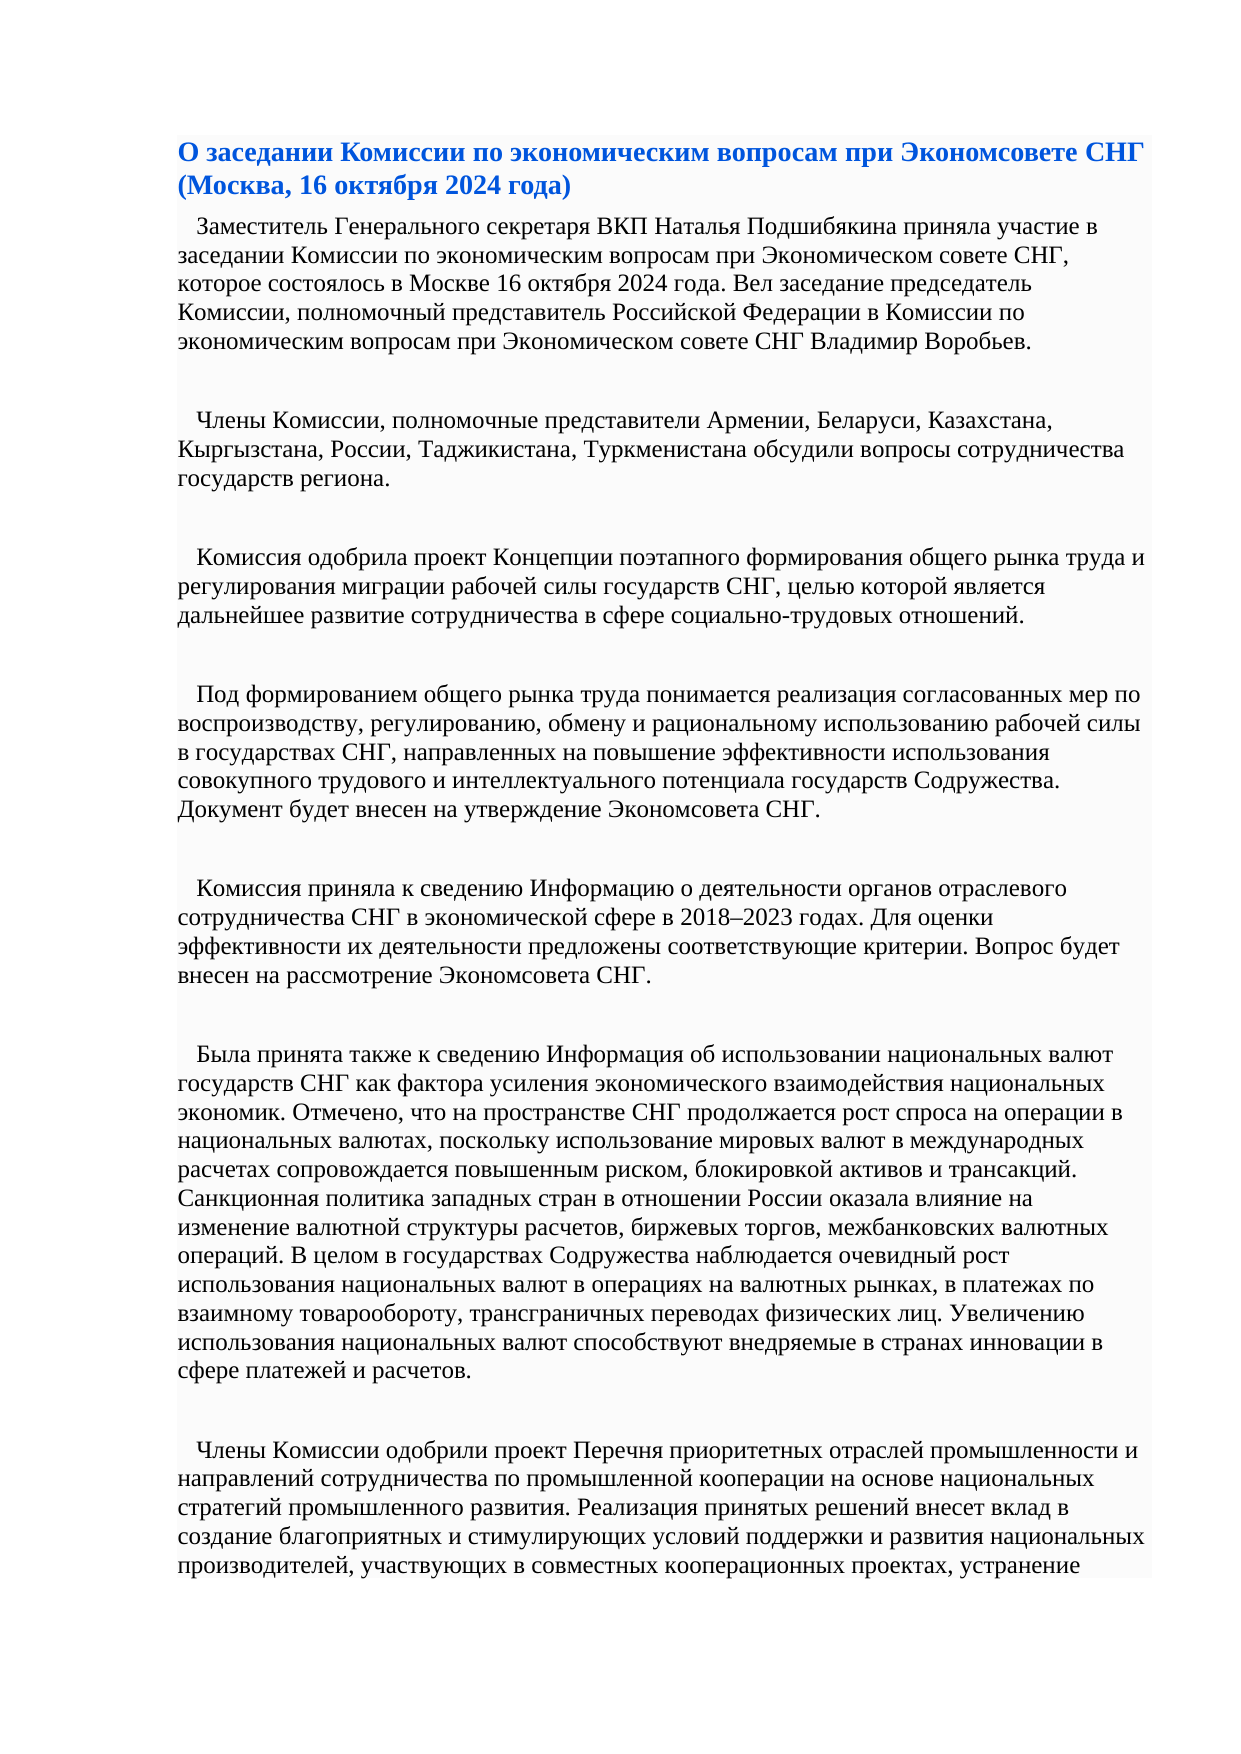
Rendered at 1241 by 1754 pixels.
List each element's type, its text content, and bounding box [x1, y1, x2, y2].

text Члены Комиссии, полномочные представители Армении, Беларуси, Казахстана, Кыргызстана, России, Таджикистана, Туркменистана обсудили вопросы сотрудничества государств региона. [177, 405, 1152, 492]
text О заседании Комиссии по экономическим вопросам при Экономсовете СНГ (Москва, 16 октября 2024 года) [177, 135, 1152, 200]
text Была принята также к сведению Информация об использовании национальных валют государств СНГ как фактора усиления экономического взаимодействия национальных экономик. Отмечено, что на пространстве СНГ продолжается рост спроса на операции в национальных валютах, поскольку использование мировых валют в международных расчетах сопровождается повышенным риском, блокировкой активов и трансакций. Санкционная политика западных стран в отношении России оказала влияние на изменение валютной структуры расчетов, биржевых торгов, межбанковских валютных операций. В целом в государствах Содружества наблюдается очевидный рост использования национальных валют в операциях на валютных рынках, в платежах по взаимному товарообороту, трансграничных переводах физических лиц. Увеличению использования национальных валют способствуют внедряемые в странах инновации в сфере платежей и расчетов. [177, 1039, 1152, 1384]
text Под формированием общего рынка труда понимается реализация согласованных мер по воспроизводству, регулированию, обмену и рациональному использованию рабочей силы в государствах СНГ, направленных на повышение эффективности использования совокупного трудового и интеллектуального потенциала государств Содружества. Документ будет внесен на утверждение Экономсовета СНГ. [177, 679, 1152, 823]
text Комиссия приняла к сведению Информацию о деятельности органов отраслевого сотрудничества СНГ в экономической сфере в 2018–2023 годах. Для оценки эффективности их деятельности предложены соответствующие критерии. Вопрос будет внесен на рассмотрение Экономсовета СНГ. [177, 873, 1152, 988]
text Комиссия одобрила проект Концепции поэтапного формирования общего рынка труда и регулирования миграции рабочей силы государств СНГ, целью которой является дальнейшее развитие сотрудничества в сфере социально-трудовых отношений. [177, 542, 1152, 628]
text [177, 1435, 1152, 1578]
text Заместитель Генерального секретаря ВКП Наталья Подшибякина приняла участие в заседании Комиссии по экономическим вопросам при Экономическом совете СНГ, которое состоялось в Москве 16 октября 2024 года. Вел заседание председатель Комиссии, полномочный представитель Российской Федерации в Комиссии по экономическим вопросам при Экономическом совете СНГ Владимир Воробьев. [177, 211, 1152, 355]
